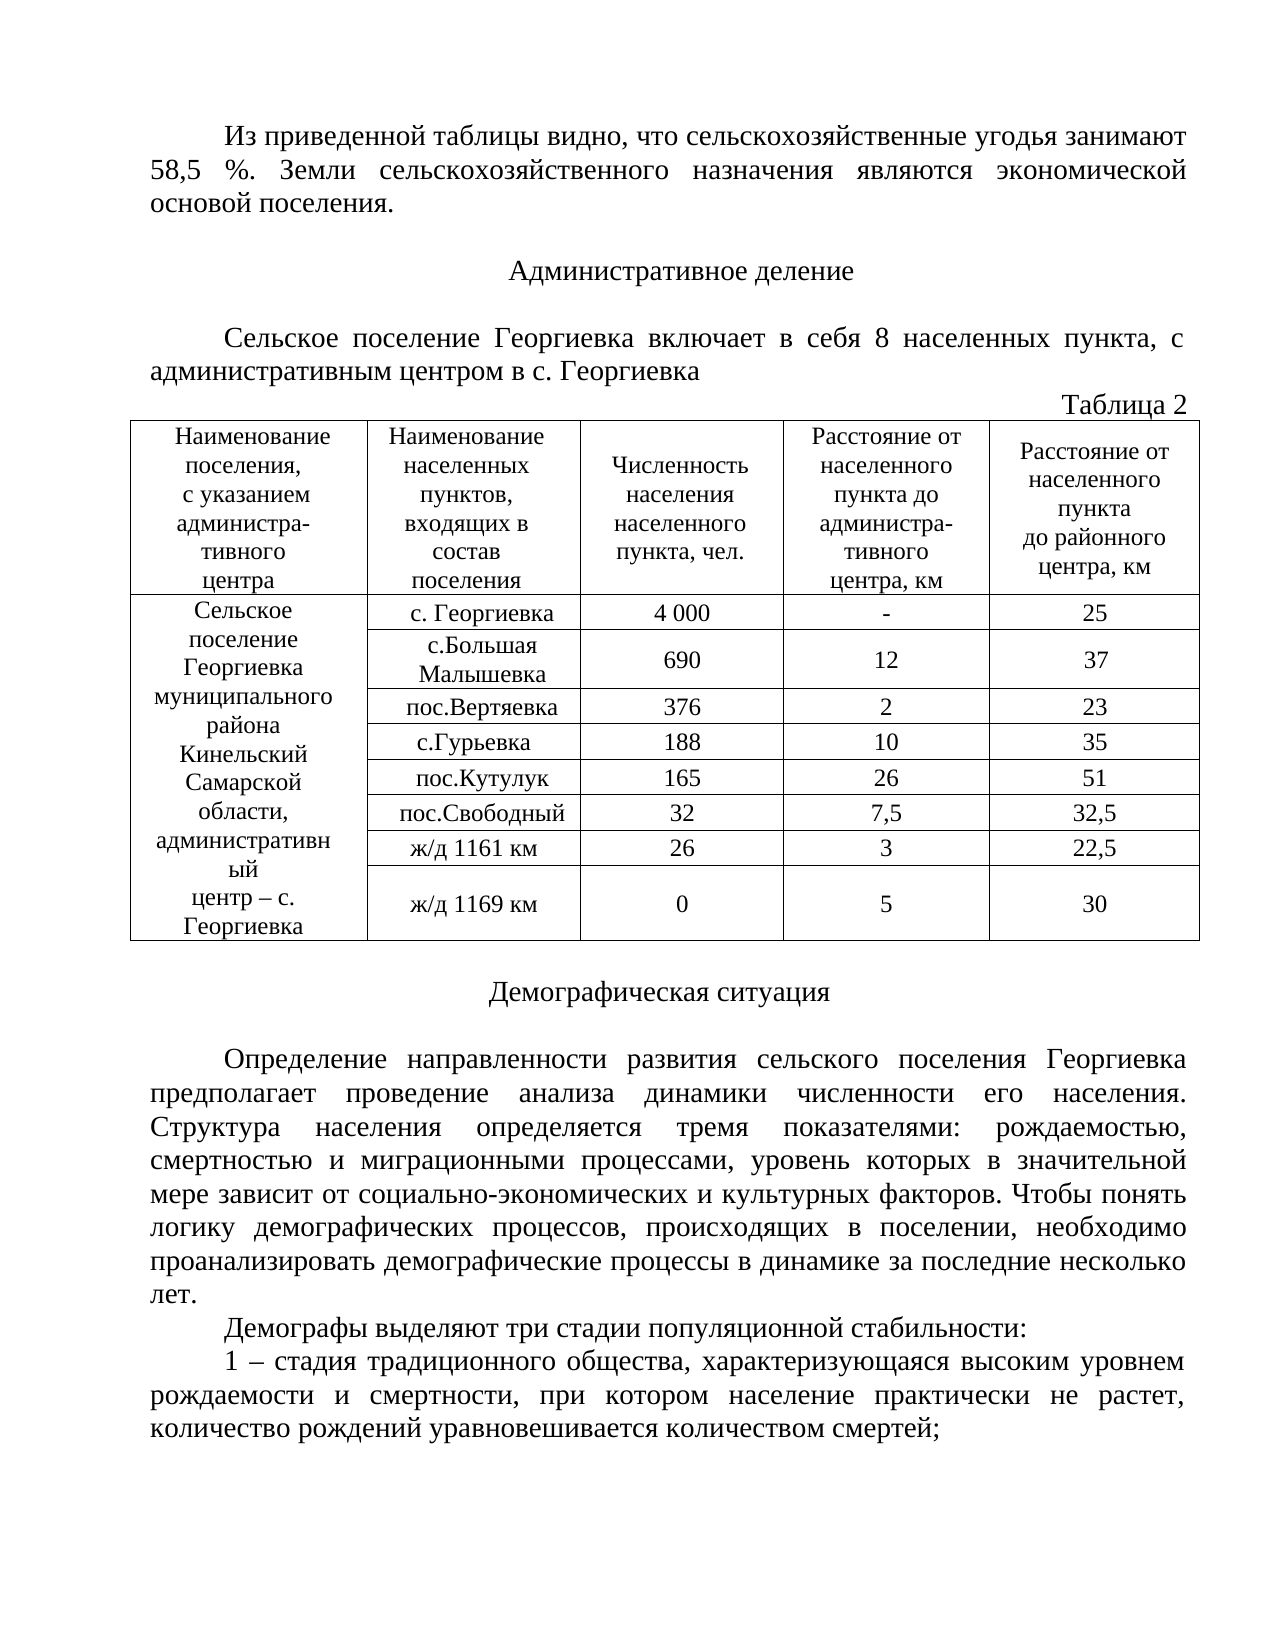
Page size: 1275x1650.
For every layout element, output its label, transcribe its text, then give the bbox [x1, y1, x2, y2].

table_cell 376 [581, 689, 783, 723]
table_cell 23 [990, 689, 1199, 723]
table_cell 30 [990, 866, 1199, 940]
table_cell с.Большая Малышевка [368, 630, 580, 688]
table_cell пос.Свободный [368, 795, 580, 829]
table_cell 25 [990, 595, 1199, 629]
table_cell 0 [581, 866, 783, 940]
table_cell 10 [784, 724, 989, 759]
text Из приведенной таблицы видно, что сельскохозяйственные угодья занимают 58,5 %. Земли сельскохозяйственного назначения являются экономической основой поселения. [150, 118, 1187, 219]
table_cell 37 [990, 630, 1199, 688]
table_cell 165 [581, 760, 783, 794]
table_cell с. Георгиевка [368, 595, 580, 629]
text Административное деление [150, 253, 1212, 286]
table_cell - [784, 595, 989, 629]
table_cell 32,5 [990, 795, 1199, 829]
table_cell пос.Вертяевка [368, 689, 580, 723]
table_header Расстояние от населенного пункта до районного центра, км [990, 421, 1199, 594]
text 1 – стадия традиционного общества, характеризующаяся высоким уровнем рождаемости и смертности, при котором население практически не растет, количество рождений уравновешивается количеством смертей; [150, 1343, 1185, 1444]
table_header Наименование поселения, с указанием администра- тивного центра [131, 421, 367, 594]
table_cell 35 [990, 724, 1199, 759]
text Демографы выделяют три стадии популяционной стабильности: [150, 1310, 1187, 1343]
text Сельское поселение Георгиевка включает в себя 8 населенных пункта, с административным центром в с. Георгиевка [150, 320, 1185, 387]
table_cell ж/д [368, 831, 580, 865]
text Определение направленности развития сельского поселения Георгиевка предполагает проведение анализа динамики численности его населения. Структура населения определяется тремя показателями: рождаемостью, смертностью и миграционными процессами, уровень которых в значительной мере зависит от социально-экономических и культурных факторов. Чтобы понять логику демографических процессов, происходящих в поселении, необходимо проанализировать демографические процессы в динамике за последние несколько лет. [150, 1042, 1187, 1310]
table_header Расстояние от населенного пункта до администра-тивного центра, км [784, 421, 989, 594]
table_cell 12 [784, 630, 989, 688]
table_cell 188 [581, 724, 783, 759]
table_cell 690 [581, 630, 783, 688]
table_cell пос.Кутулук [368, 760, 580, 794]
table_cell 5 [784, 866, 989, 940]
table_header Наименование населенных пунктов, входящих в состав поселения [368, 421, 580, 594]
text Таблица 2 [150, 387, 1187, 420]
table_header Численность населения населенного пункта, чел. [581, 421, 783, 594]
table_cell 22,5 [990, 831, 1199, 865]
table_cell 7,5 [784, 795, 989, 829]
table_cell 3 [784, 831, 989, 865]
table_cell с.Гурьевка [368, 724, 580, 759]
table_cell Сельское поселение Георгиевка муниципального района Кинельский Самарской области, административный центр – с. Георгиевка [131, 595, 367, 940]
table_cell 2 [784, 689, 989, 723]
table_cell 26 [784, 760, 989, 794]
table_cell ж/д [368, 866, 580, 940]
table_cell 51 [990, 760, 1199, 794]
table_cell 4 000 [581, 595, 783, 629]
text Демографическая ситуация [481, 974, 1187, 1008]
table_cell 26 [581, 831, 783, 865]
table_cell 32 [581, 795, 783, 829]
